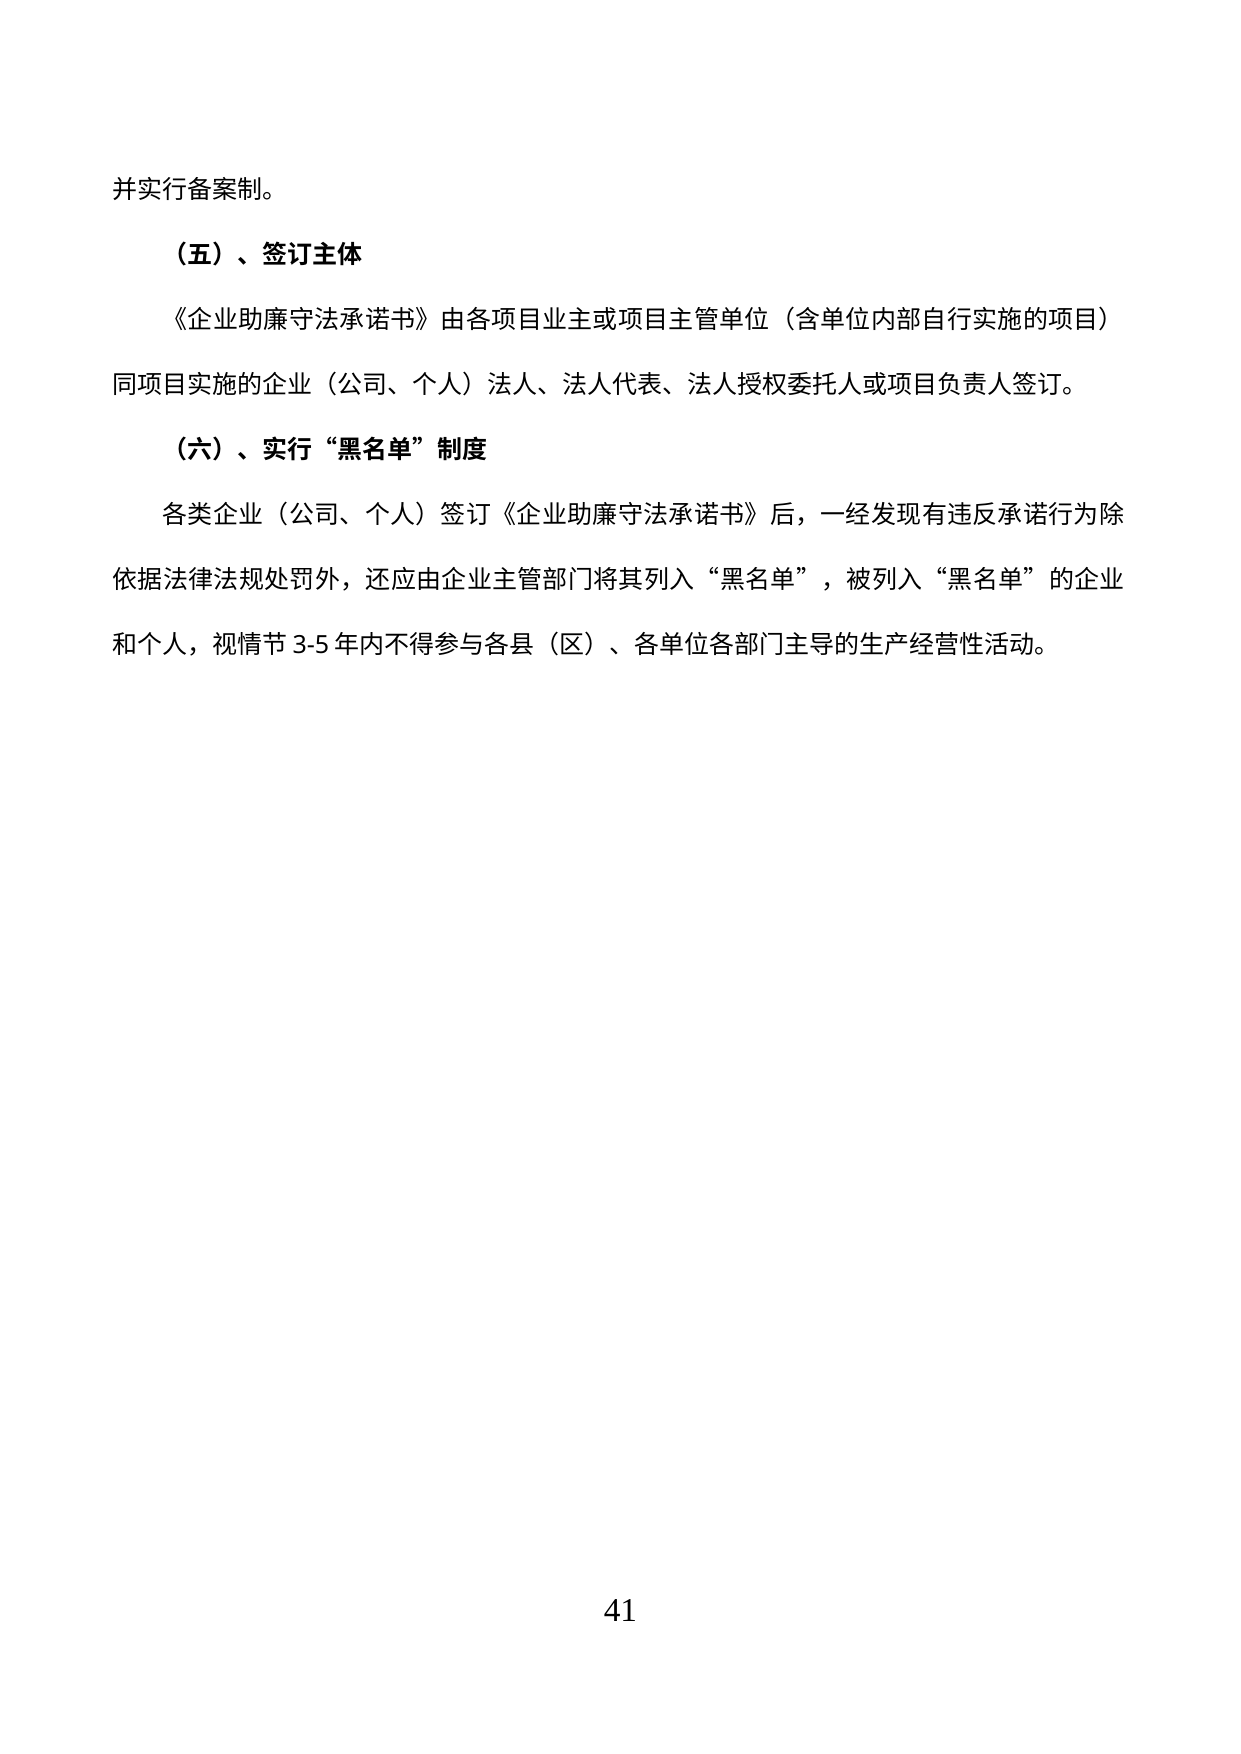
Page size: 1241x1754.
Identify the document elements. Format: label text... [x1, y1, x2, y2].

text （五）、签订主体 [112, 220, 1128, 285]
text （六）、实行“黑名单”制度 [112, 415, 1128, 480]
text 《企业助廉守法承诺书》由各项目业主或项目主管单位（含单位内部自行实施的项目）同项目实施的企业（公司、个人）法人、法人代表、法人授权委托人或项目负责人签订。 [112, 285, 1128, 415]
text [112, 155, 1128, 220]
text 各类企业（公司、个人）签订《企业助廉守法承诺书》后，一经发现有违反承诺行为除依据法律法规处罚外，还应由企业主管部门将其列入“黑名单”，被列入“黑名单”的企业和个人，视情节3-5年内不得参与各县（区）、各单位各部门主导的生产经营性活动。 [112, 480, 1128, 675]
